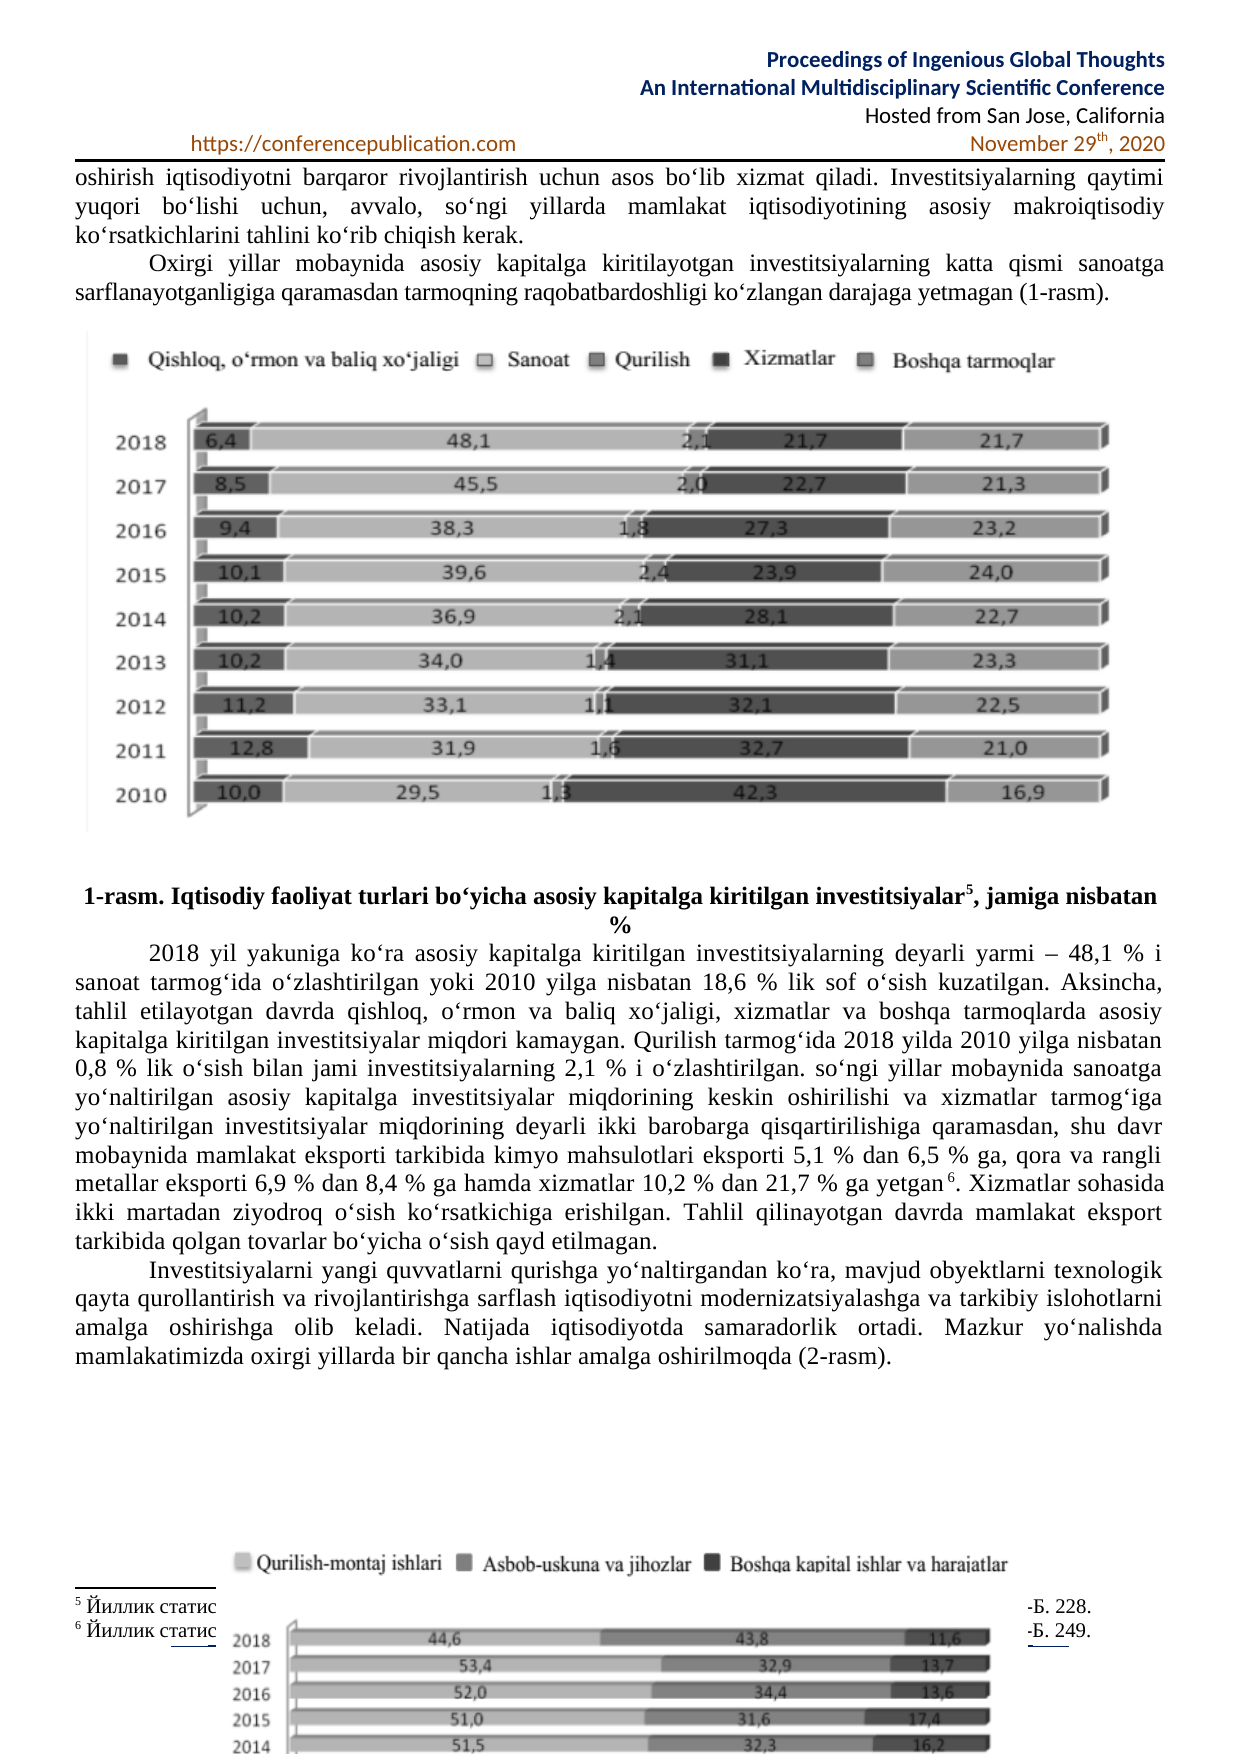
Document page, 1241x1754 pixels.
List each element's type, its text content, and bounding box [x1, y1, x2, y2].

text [75, 162, 1165, 248]
picture [85, 331, 1144, 832]
text Investitsiyalarni yangi quvvatlarni qurishga yo‘naltirgandan ko‘ra, mavjud obyektlarni texnologik qayta qurollantirish va rivojlantirishga sarflash iqtisodiyotni modernizatsiyalashga va tarkibiy islohotlarni amalga oshirishga olib keladi. Natijada iqtisodiyotda samaradorlik ortadi. Mazkur yo‘nalishda mamlakatimizda oxirgi yillarda bir qancha ishlar amalga oshirilmoqda (2-rasm). [75, 1255, 1165, 1370]
text 1-rasm. Iqtisodiy faoliyat turlari bo‘yicha asosiy kapitalga kiritilgan investitsiyalar, jamiga nisbatan % [75, 881, 1165, 938]
picture [216, 1521, 1028, 1754]
text 2018 yil yakuniga ko‘ra asosiy kapitalga kiritilgan investitsiyalarning deyarli yarmi – 48,1 % i sanoat tarmog‘ida o‘zlashtirilgan yoki 2010 yilga nisbatan 18,6 % lik sof o‘sish kuzatilgan. Aksincha, tahlil etilayotgan davrda qishloq, o‘rmon va baliq xo‘jaligi, xizmatlar va boshqa tarmoqlarda asosiy kapitalga kiritilgan investitsiyalar miqdori kamaygan. Qurilish tarmog‘ida 2018 yilda 2010 yilga nisbatan 0,8 % lik o‘sish bilan jami investitsiyalarning 2,1 % i o‘zlashtirilgan. so‘ngi yillar mobaynida sanoatga yo‘naltirilgan asosiy kapitalga investitsiyalar miqdorining keskin oshirilishi va xizmatlar tarmog‘iga yo‘naltirilgan investitsiyalar miqdorining deyarli ikki barobarga qisqartirilishiga qaramasdan, shu davr mobaynida mamlakat eksporti tarkibida kimyo mahsulotlari eksporti 5,1 % dan 6,5 % ga, qora va rangli metallar eksporti 6,9 % dan 8,4 % ga hamda xizmatlar 10,2 % dan 21,7 % ga yetgan. Xizmatlar sohasida ikki martadan ziyodroq o‘sish ko‘rsatkichiga erishilgan. Tahlil qilinayotgan davrda mamlakat eksport tarkibida qolgan tovarlar bo‘yicha o‘sish qayd etilmagan. [75, 938, 1165, 1255]
text Oxirgi yillar mobaynida asosiy kapitalga kiritilayotgan investitsiyalarning katta qismi sanoatga sarflanayotganligiga qaramasdan tarmoqning raqobatbardoshligi ko‘zlangan darajaga yetmagan (1-rasm). [75, 248, 1165, 306]
